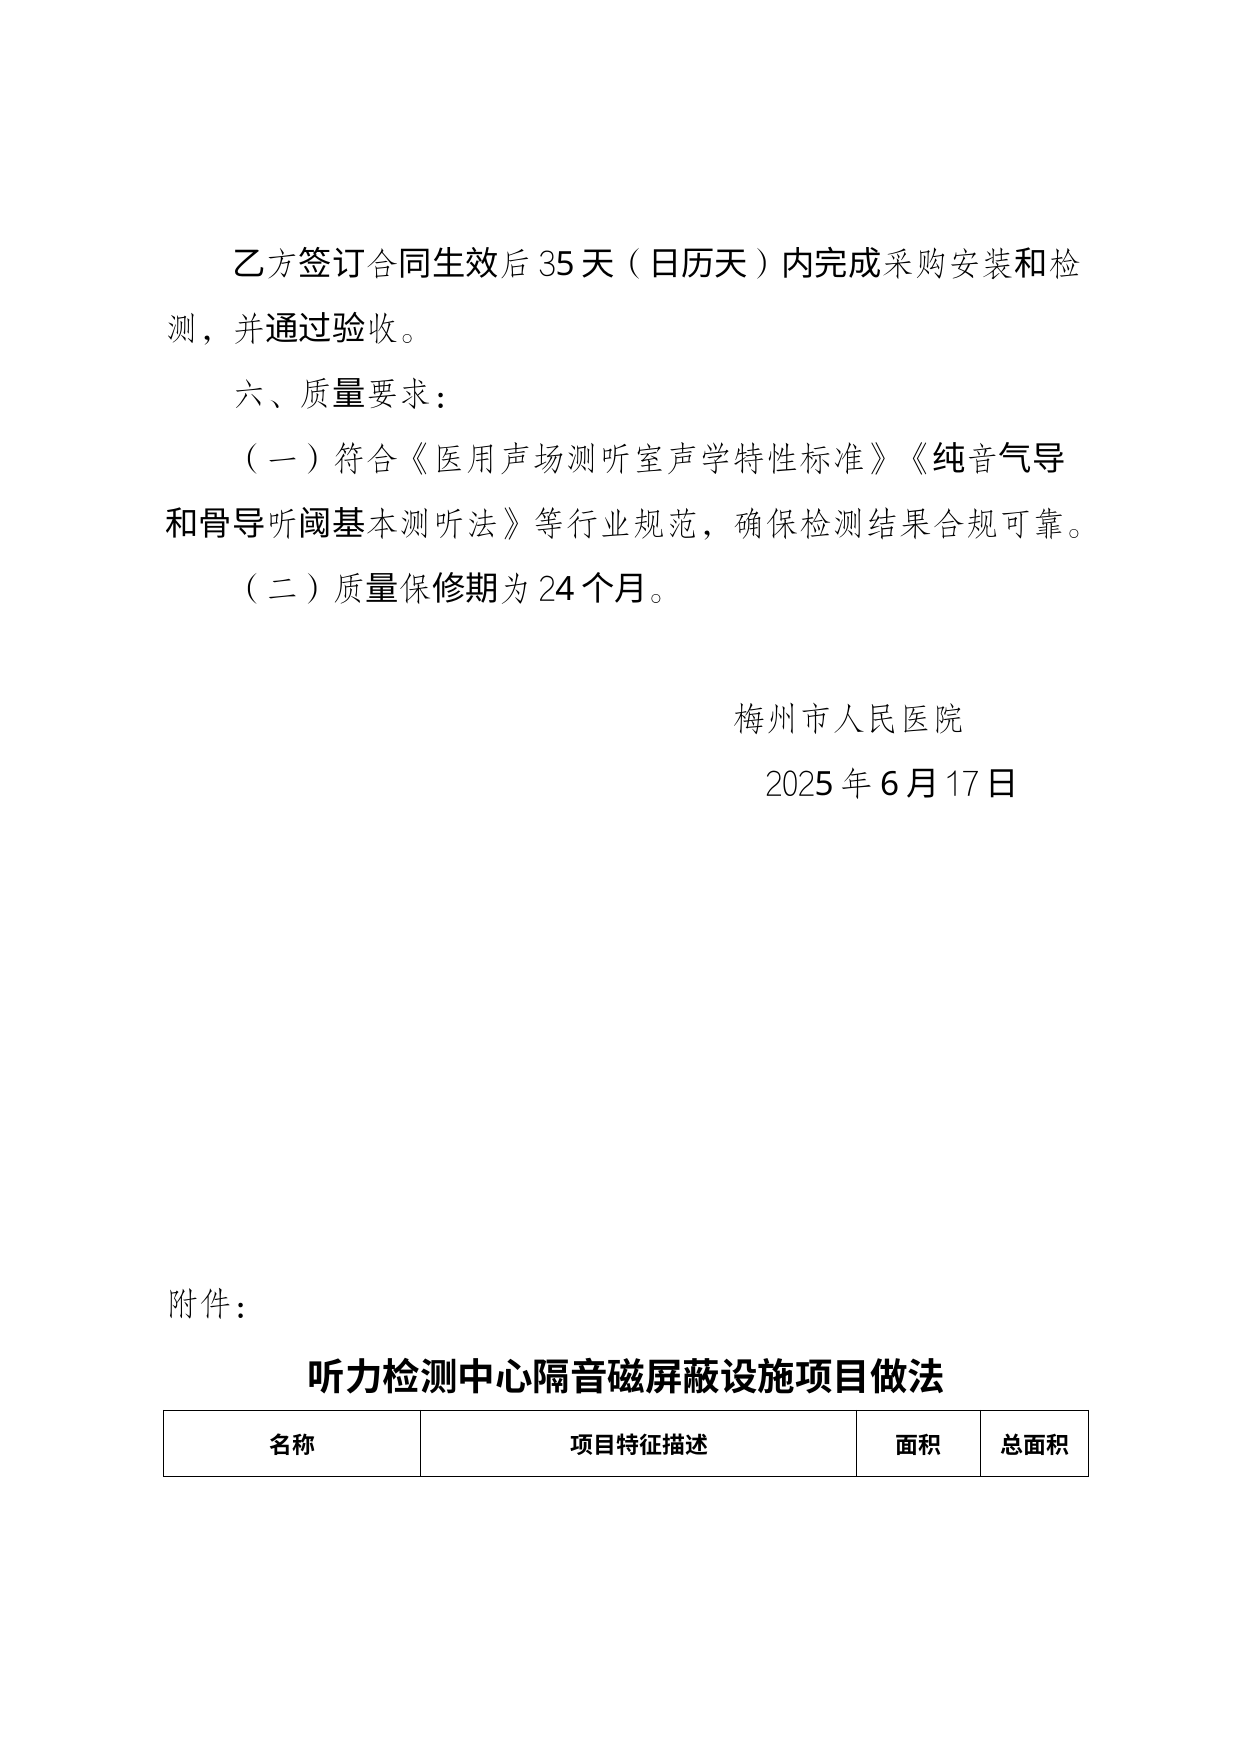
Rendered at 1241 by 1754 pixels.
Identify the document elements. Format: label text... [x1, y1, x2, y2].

table_cell 项目特征描述 [421, 1411, 856, 1476]
text 乙方签订合同生效后35天（日历天）内完成采购安装和检测，并通过验收。 [165, 233, 1087, 363]
text 附件： [165, 1273, 1087, 1338]
text （二）质量保修期为24个月。 [165, 558, 1087, 623]
table_cell 总面积 （㎡） [981, 1411, 1088, 1476]
table_header 听力检测中心隔音磁屏蔽设施项目做法 [164, 1338, 1088, 1410]
text （一）符合《医用声场测听室声学特性标准》《纯音气导和骨导听阈基本测听法》等行业规范，确保检测结果合规可靠。 [165, 428, 1087, 558]
text 2025年6月17日 [165, 753, 1087, 818]
table_cell 名称 [164, 1411, 420, 1476]
text 六、质量要求： [165, 363, 1087, 428]
text 梅州市人民医院 [165, 688, 1087, 753]
table_cell 面积 （㎡） [857, 1411, 980, 1476]
